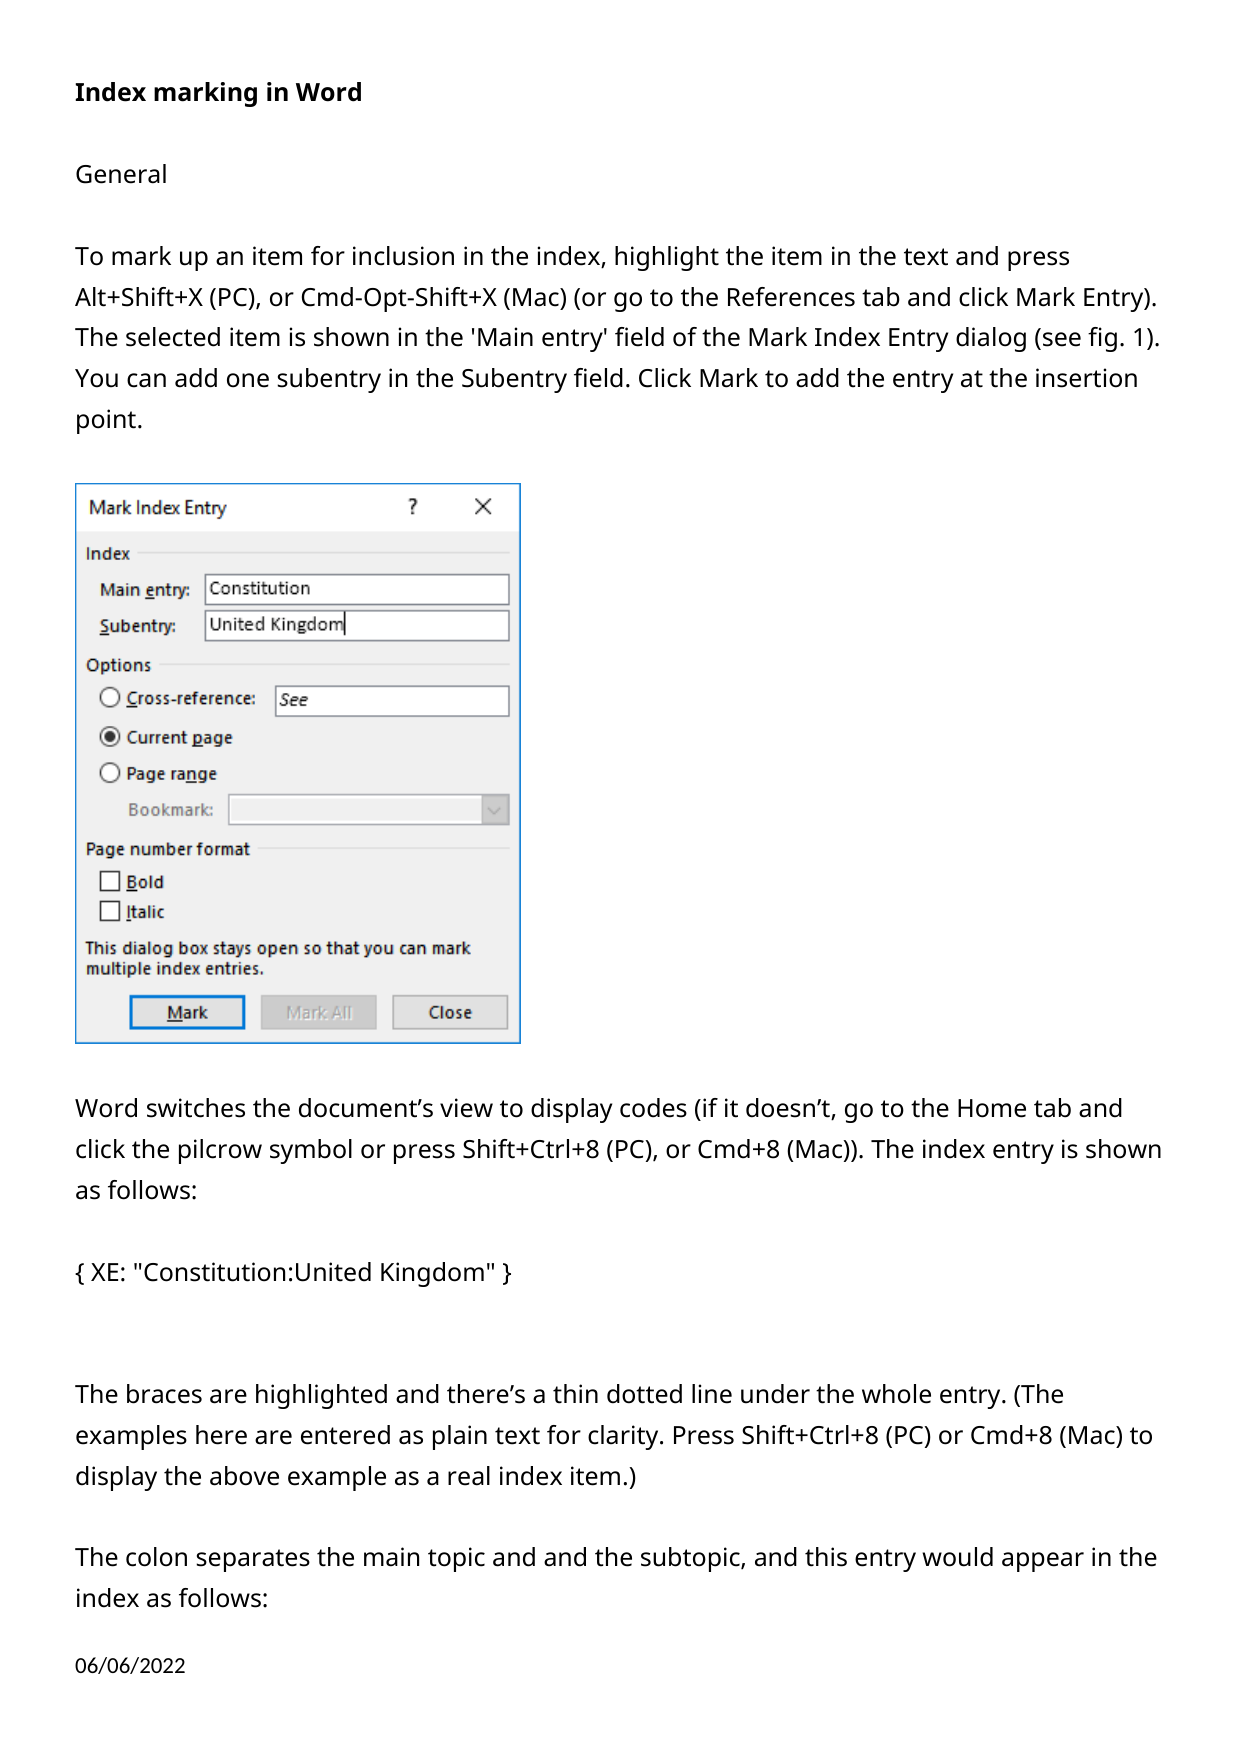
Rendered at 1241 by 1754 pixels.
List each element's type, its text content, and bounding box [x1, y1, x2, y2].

text The braces are highlighted and there’s a thin dotted line under the whole entry. (The examples here are entered as plain text for clarity. Press Shift+Ctrl+8 (PC) or Cmd+8 (Mac) to display the above example as a real index item.) [75, 1377, 1165, 1492]
text Word switches the document’s view to display codes (if it doesn’t, go to the Home tab and click the pilcrow symbol or press Shift+Ctrl+8 (PC), or Cmd+8 (Mac)). The index entry is shown as follows: [75, 1091, 1165, 1207]
text Index marking in Word [75, 75, 1165, 109]
text To mark up an item for inclusion in the index, highlight the item in the text and press Alt+Shift+X (PC), or Cmd-Opt-Shift+X (Mac) (or go to the References tab and click Mark Entry). The selected item is shown in the 'Main entry' field of the Mark Index Entry dialog (see fig. 1). You can add one subentry in the Subentry field. Click Mark to add the entry at the insertion point. [75, 238, 1165, 436]
text General [75, 157, 1165, 191]
text { XE: "Constitution:United Kingdom" } [75, 1254, 1165, 1288]
picture [75, 483, 521, 1044]
text The colon separates the main topic and and the subtopic, and this entry would appear in the index as follows: [75, 1540, 1165, 1615]
